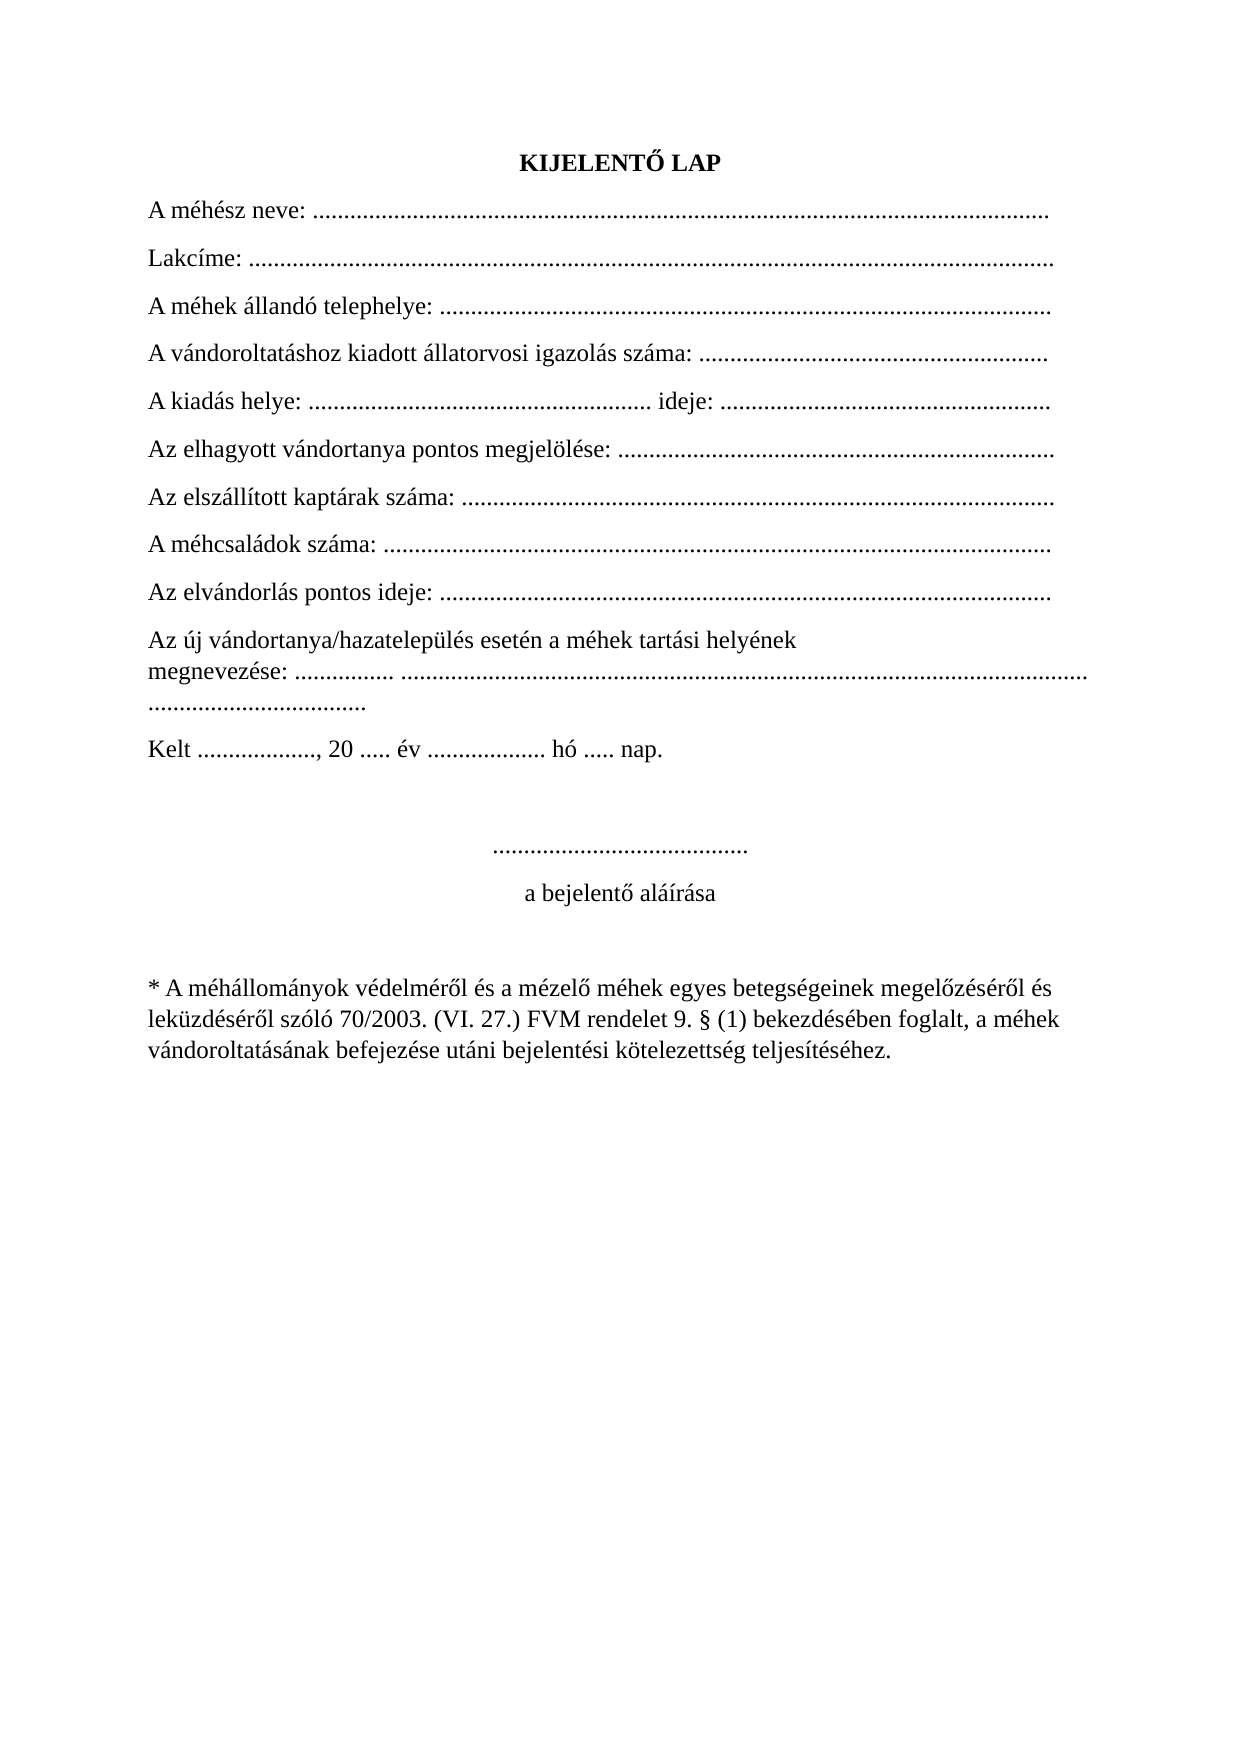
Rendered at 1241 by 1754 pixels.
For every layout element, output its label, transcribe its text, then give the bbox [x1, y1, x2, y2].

text Lakcíme: ................................................................................................................................. [148, 243, 1093, 272]
text A kiadás helye: ....................................................... ideje: ..................................................... [148, 386, 1093, 415]
text * A méhállományok védelméről és a mézelő méhek egyes betegségeinek megelőzéséről és leküzdéséről szóló 70/2003. (VI. 27.) FVM rendelet 9. § (1) bekezdésében foglalt, a méhek vándoroltatásának befejezése utáni bejelentési kötelezettség teljesítéséhez. [148, 973, 1093, 1064]
text ......................................... [148, 830, 1093, 859]
text Az elszállított kaptárak száma: ............................................................................................... [148, 482, 1093, 510]
text Az elhagyott vándortanya pontos megjelölése: ...................................................................... [148, 434, 1093, 463]
text A vándoroltatáshoz kiadott állatorvosi igazolás száma: ........................................................ [148, 338, 1093, 367]
text A méhcsaládok száma: ........................................................................................................... [148, 529, 1093, 558]
text Az elvándorlás pontos ideje: .................................................................................................. [148, 577, 1093, 606]
text A méhész neve: ...................................................................................................................... [148, 195, 1093, 224]
text A méhek állandó telephelye: .................................................................................................. [148, 291, 1093, 319]
text Kelt ..................., 20 ..... év ................... hó ..... nap. [148, 734, 1093, 763]
text a bejelentő aláírása [148, 878, 1093, 906]
text Az új vándortanya/hazatelepülés esetén a méhek tartási helyének megnevezése: ................ ................................................................................................................................................. [148, 625, 1093, 716]
text KIJELENTŐ LAP [148, 148, 1093, 176]
